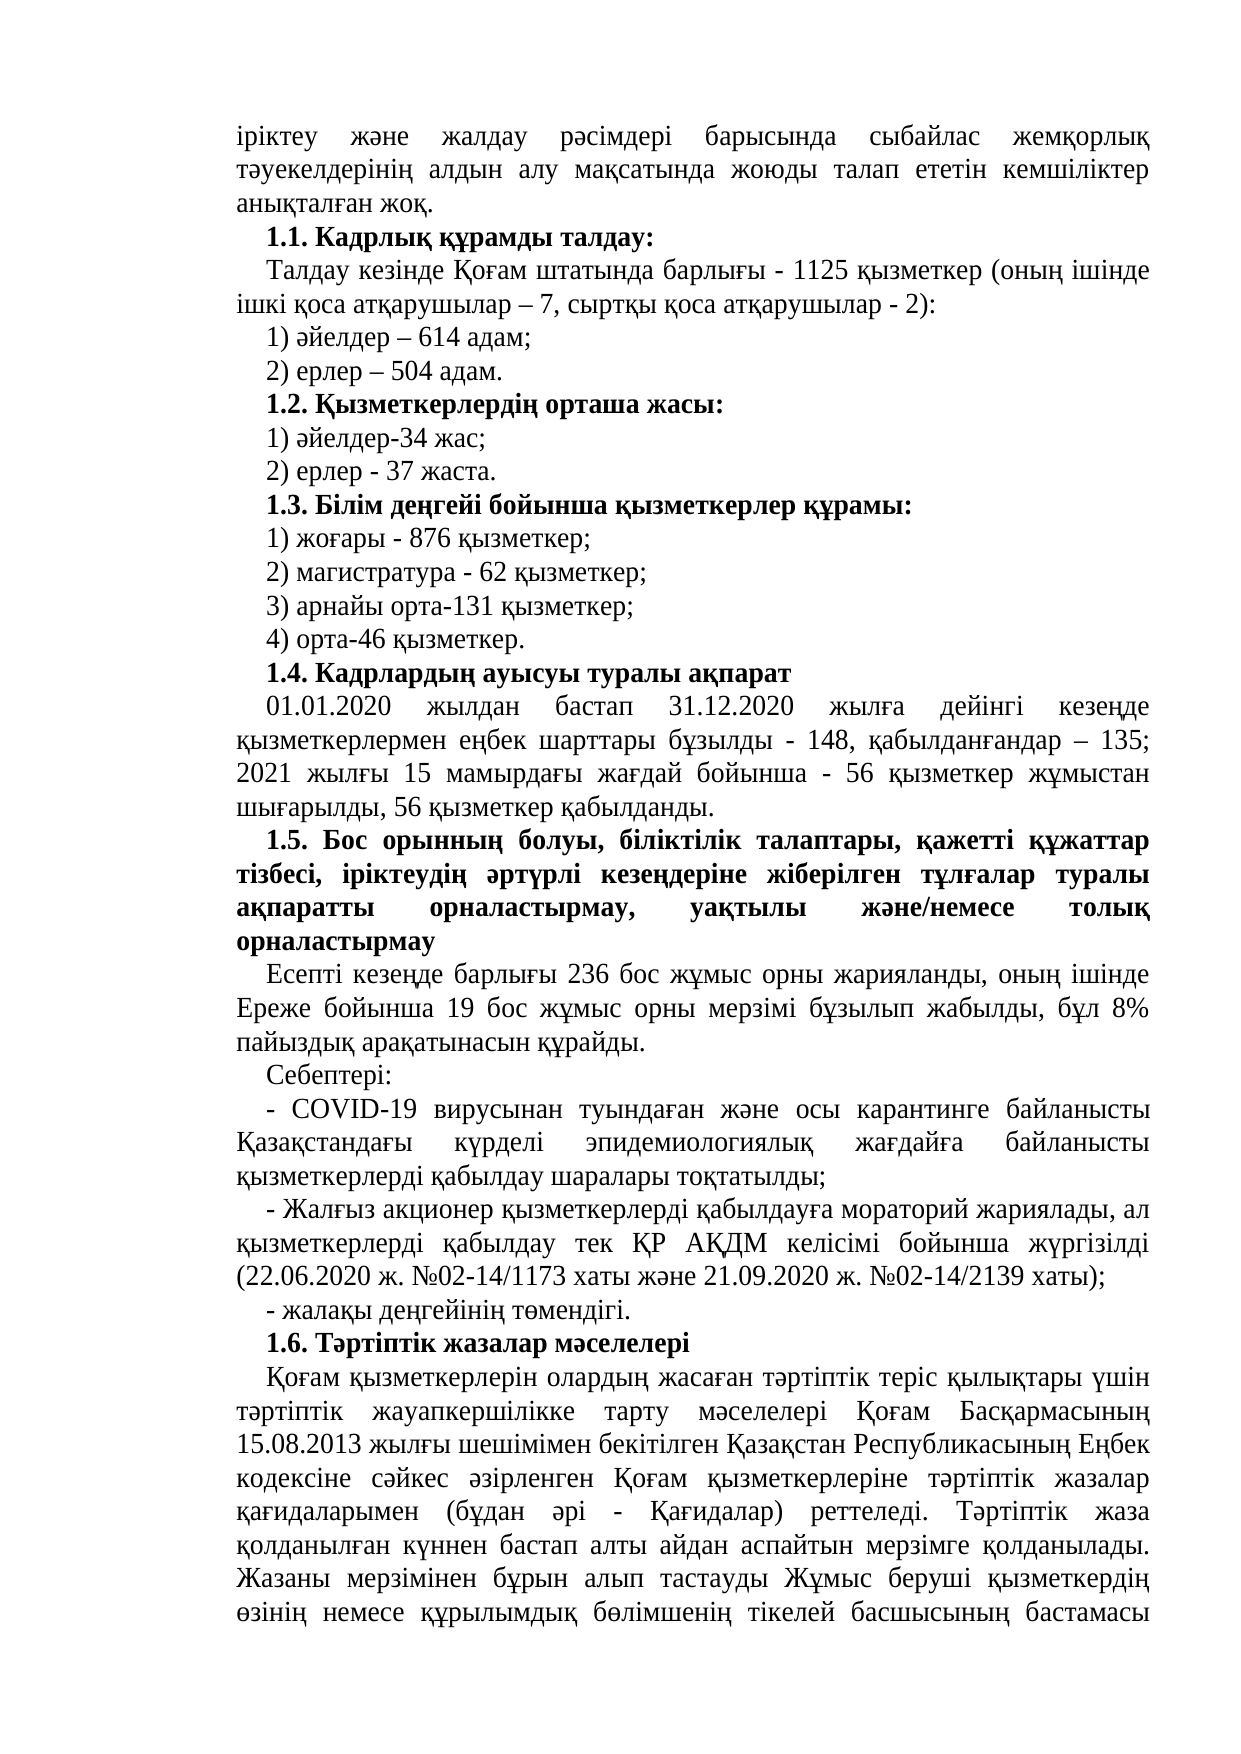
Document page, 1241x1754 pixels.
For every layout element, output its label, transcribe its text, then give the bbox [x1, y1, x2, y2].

text 4) орта-46 қызметкер. [236, 621, 1151, 655]
text 2) магистратура - 62 қызметкер; [236, 554, 1151, 588]
text 3) арнайы орта-131 қызметкер; [236, 588, 1151, 621]
text 2) ерлер - 37 жаста. [236, 453, 1151, 487]
text 01.01.2020 жылдан бастап 31.12.2020 жылға дейінгі кезеңде қызметкерлермен еңбек шарттары бұзылды - 148, қабылданғандар – 135; 2021 жылғы 15 мамырдағы жағдай бойынша - 56 қызметкер жұмыстан шығарылды, 56 қызметкер қабылданды. [236, 688, 1151, 822]
text 2) ерлер – 504 адам. [236, 353, 1151, 386]
text 1) жоғары - 876 қызметкер; [236, 521, 1151, 554]
text Себептері: [236, 1057, 1151, 1091]
text 1.1. Кадрлық құрамды талдау: [236, 219, 1151, 252]
text 1.4. Кадрлардың ауысуы туралы ақпарат [236, 655, 1151, 688]
text Есепті кезеңде барлығы 236 бос жұмыс орны жарияланды, оның ішінде Ереже бойынша 19 бос жұмыс орны мерзімі бұзылып жабылды, бұл 8% пайыздық арақатынасын құрайды. [236, 957, 1151, 1057]
text - COVID-19 вирусынан туындаған және осы карантинге байланысты Қазақстандағы күрделі эпидемиологиялық жағдайға байланысты қызметкерлерді қабылдау шаралары тоқтатылды; [236, 1091, 1151, 1191]
text 1) әйелдер-34 жас; [236, 420, 1151, 453]
text 1.6. Тәртіптік жазалар мәселелері [236, 1326, 1151, 1359]
text 1.2. Қызметкерлердің орташа жасы: [236, 386, 1151, 420]
text Талдау кезінде Қоғам штатында барлығы - 1125 қызметкер (оның ішінде ішкі қоса атқарушылар – 7, сыртқы қоса атқарушылар - 2): [236, 252, 1151, 319]
text 1.5. Бос орынның болуы, біліктілік талаптары, қажетті құжаттар тізбесі, іріктеудің әртүрлі кезеңдеріне жіберілген тұлғалар туралы ақпаратты орналастырмау, уақтылы және/немесе толық орналастырмау [236, 822, 1151, 957]
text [236, 1359, 1151, 1627]
text - жалақы деңгейінің төмендігі. [236, 1292, 1151, 1326]
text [236, 118, 1151, 219]
text 1) әйелдер – 614 адам; [236, 319, 1151, 353]
text - Жалғыз акционер қызметкерлерді қабылдауға мораторий жариялады, ал қызметкерлерді қабылдау тек ҚР АҚДМ келісімі бойынша жүргізілді (22.06.2020 ж. №02-14/1173 хаты және 21.09.2020 ж. №02-14/2139 хаты); [236, 1191, 1151, 1292]
text 1.3. Білім деңгейі бойынша қызметкерлер құрамы: [236, 487, 1151, 521]
